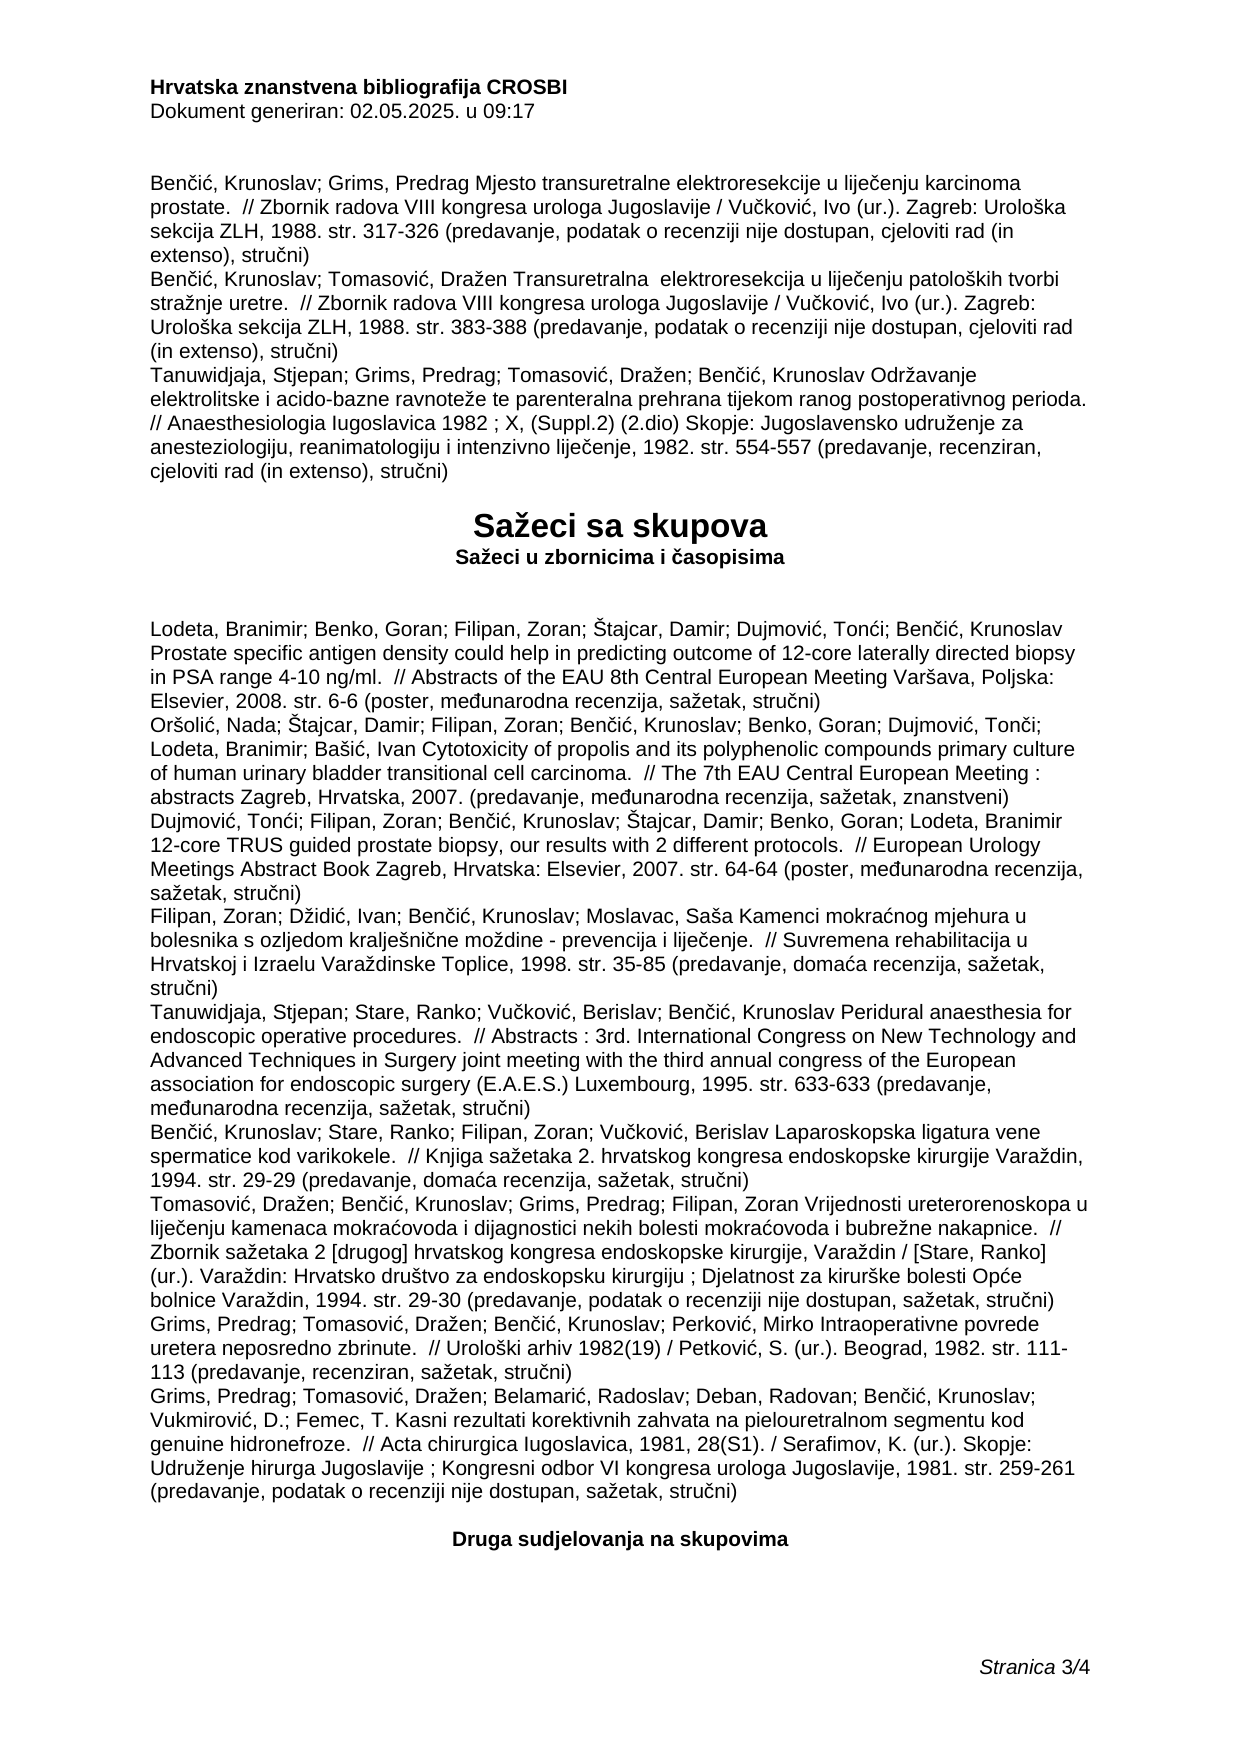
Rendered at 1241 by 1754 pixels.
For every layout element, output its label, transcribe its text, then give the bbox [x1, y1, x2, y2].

text Benčić, Krunoslav; Tomasović, Dražen [150, 267, 1090, 363]
text Benčić, Krunoslav; Grims, Predrag [150, 171, 1090, 267]
text Dujmović, Tonći; Filipan, Zoran; Benčić, Krunoslav; Štajcar, Damir; Benko, Goran; Lodeta, Branimir [150, 808, 1090, 904]
subtitle Sažeci sa skupova [150, 506, 1090, 545]
text Tanuwidjaja, Stjepan; Stare, Ranko; Vučković, Berislav; Benčić, Krunoslav [150, 1000, 1090, 1120]
text Grims, Predrag; Tomasović, Dražen; Benčić, Krunoslav; Perković, Mirko [150, 1312, 1090, 1383]
subtitle Druga sudjelovanja na skupovima [150, 1527, 1090, 1551]
text Grims, Predrag; Tomasović, Dražen; Belamarić, Radoslav; Deban, Radovan; Benčić, Krunoslav; Vukmirović, D.; Femec, T. [150, 1383, 1090, 1503]
text Lodeta, Branimir; Benko, Goran; Filipan, Zoran; Štajcar, Damir; Dujmović, Tonći; Benčić, Krunoslav [150, 617, 1090, 713]
text Oršolić, Nada; Štajcar, Damir; Filipan, Zoran; Benčić, Krunoslav; Benko, Goran; Dujmović, Tonči; Lodeta, Branimir; Bašić, Ivan [150, 713, 1090, 808]
subtitle Sažeci u zbornicima i časopisima [150, 545, 1090, 569]
text Tanuwidjaja, Stjepan; Grims, Predrag; Tomasović, Dražen; Benčić, Krunoslav [150, 363, 1090, 482]
text Tomasović, Dražen; Benčić, Krunoslav; Grims, Predrag; Filipan, Zoran [150, 1192, 1090, 1312]
text Benčić, Krunoslav; Stare, Ranko; Filipan, Zoran; Vučković, Berislav [150, 1120, 1090, 1192]
text Filipan, Zoran; Džidić, Ivan; Benčić, Krunoslav; Moslavac, Saša [150, 904, 1090, 1000]
